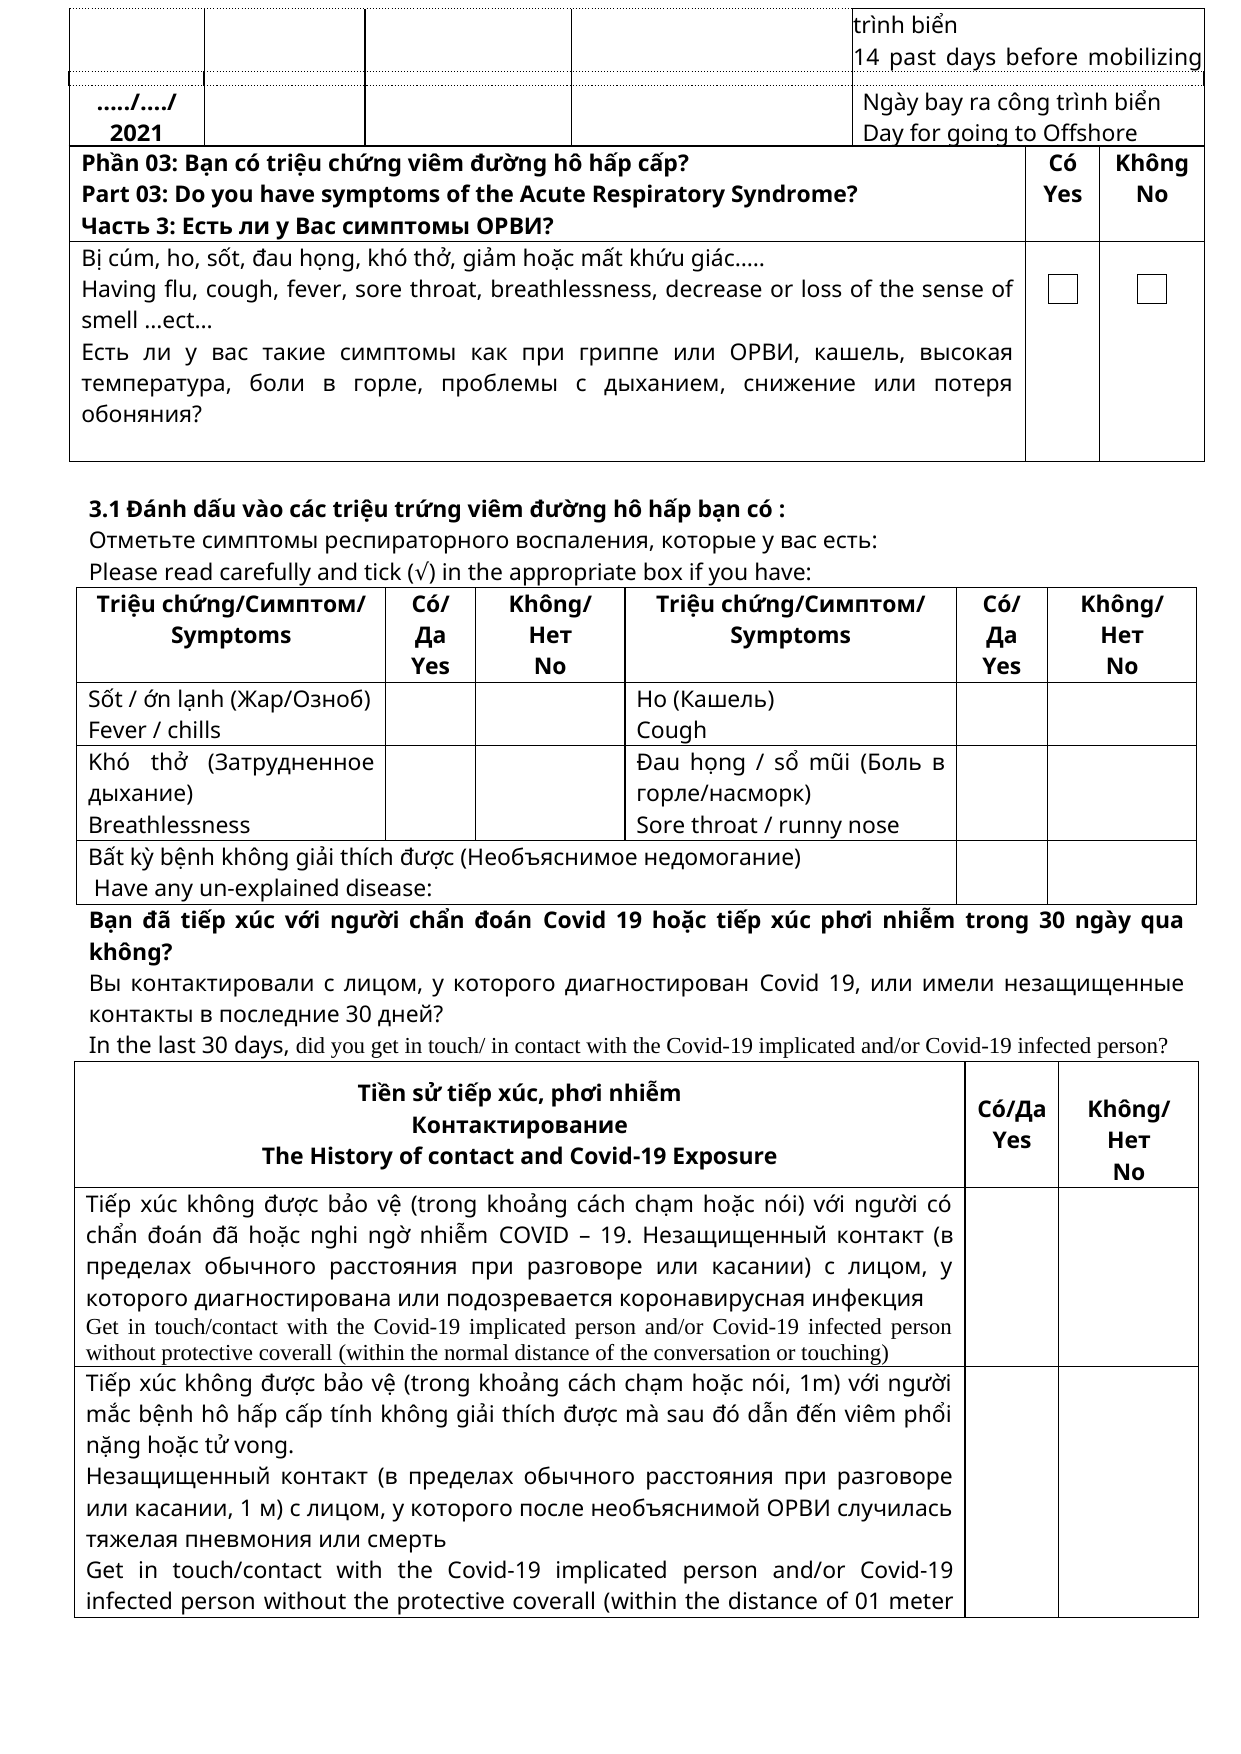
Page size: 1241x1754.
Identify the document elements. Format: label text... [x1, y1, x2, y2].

table_header Triệu chứng/Симптом/ Symptoms [626, 588, 956, 682]
table_header Không/Нет No [476, 588, 624, 682]
table_header Có/Да Yes [386, 588, 475, 682]
table_cell Đau họng / sổ mũi (Боль в горле/насморк) Sore throat / runny nose [626, 746, 956, 840]
table_header Có/Да Yes [966, 1062, 1058, 1187]
table_cell Bất kỳ bệnh không giải thích được (Необъяснимое недомогание) Have any un-explained disease: [77, 841, 956, 903]
text Вы контактировали с лицом, у которого диагностирован Covid 19, или имели незащищенные контакты в последние 30 дней? [88, 967, 1185, 1029]
table_cell Tiếp xúc không được bảo vệ (trong khoảng cách chạm hoặc nói) với người có chẩn đoán đã hoặc nghi ngờ nhiễm COVID – 19. Незащищенный контакт (в пределах обычного расстояния при разговоре или касании) с лицом, у которого диагностирована или подозревается коронавирусная инфекция Get in touch/contact with the Covid-19 implicated person and/or Covid-19 infected person without protective coverall (within the normal distance of the conversation or touching) [75, 1188, 964, 1366]
table_cell [1048, 746, 1196, 840]
table_cell [957, 746, 1047, 840]
table_header Có Yes [1026, 147, 1099, 241]
table_header Phần 03: Bạn có triệu chứng viêm đường hô hấp cấp? Part 03: Do you have symptoms of the Acute Respiratory Syndrome? Часть 3: Есть ли у Вас симптомы ОРВИ? [70, 147, 1025, 241]
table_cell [853, 9, 1204, 71]
table_cell Sốt / ớn lạnh (Жар/Озноб) Fever / chills [77, 683, 385, 745]
table_cell [205, 85, 364, 144]
table_cell [365, 8, 572, 71]
table_cell [205, 8, 365, 71]
table_cell [966, 1367, 1058, 1617]
table_cell [966, 1188, 1058, 1366]
table_cell [1100, 242, 1204, 461]
table_cell [1059, 1367, 1198, 1617]
table_header Không/Нет No [1059, 1062, 1198, 1187]
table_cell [75, 1367, 964, 1617]
table_cell [572, 85, 852, 144]
table_cell [1048, 841, 1196, 903]
table_header Triệu chứng/Симптом/ Symptoms [77, 588, 385, 682]
table_cell …../…./2021 [70, 85, 204, 144]
table_cell [572, 71, 852, 85]
table_cell Khó thở (Затрудненное дыхание) Breathlessness [77, 746, 385, 840]
table_cell [476, 683, 624, 745]
table_cell Bị cúm, ho, sốt, đau họng, khó thở, giảm hoặc mất khứu giác….. Having flu, cough, fever, sore throat, breathlessness, decrease or loss of the sense of smell …ect… Есть ли у вас такие симптомы как при гриппе или ОРВИ, кашель, высокая температура, боли в горле, проблемы с дыханием, снижение или потеря обоняния? [70, 242, 1025, 461]
table_cell [1059, 1188, 1198, 1366]
table_cell Ho (Кашель) Cough [626, 683, 956, 745]
table_cell [572, 8, 852, 71]
text Please read carefully and tick (√) in the appropriate box if you have: [88, 556, 1185, 587]
table_header Có/Да Yes [957, 588, 1047, 682]
text Bạn đã tiếp xúc với người chẩn đoán Covid 19 hoặc tiếp xúc phơi nhiễm trong 30 ngày qua không? [88, 905, 1185, 967]
table_cell [957, 683, 1047, 745]
table_cell [366, 71, 571, 85]
table_cell [386, 746, 475, 840]
table_cell [1026, 242, 1099, 461]
text In the last 30 days, did you get in touch/ in contact with the Covid-19 implicated and/or Covid-19 infected person? [88, 1029, 1185, 1061]
table_cell [476, 746, 624, 840]
table_cell [853, 71, 1203, 85]
table_cell [1048, 683, 1196, 745]
table_cell [366, 85, 571, 144]
table_cell Ngày bay ra công trình biển Day for going to Offshore [853, 85, 1204, 144]
table_cell [386, 683, 475, 745]
table_header Không/Нет No [1048, 588, 1196, 682]
table_cell [205, 71, 364, 85]
table_header Không No [1100, 147, 1204, 241]
table_header Tiền sử tiếp xúc, phơi nhiễm Контактирование The History of contact and Covid-19 Exposure [75, 1062, 964, 1187]
text Отметьте симптомы респираторного воспаления, которые у вас есть: [88, 524, 1185, 556]
list Đánh dấu vào các triệu trứng viêm đường hô hấp bạn có : [88, 493, 1185, 524]
table_cell [70, 8, 204, 71]
table_cell [957, 841, 1047, 903]
table_cell [70, 71, 203, 85]
